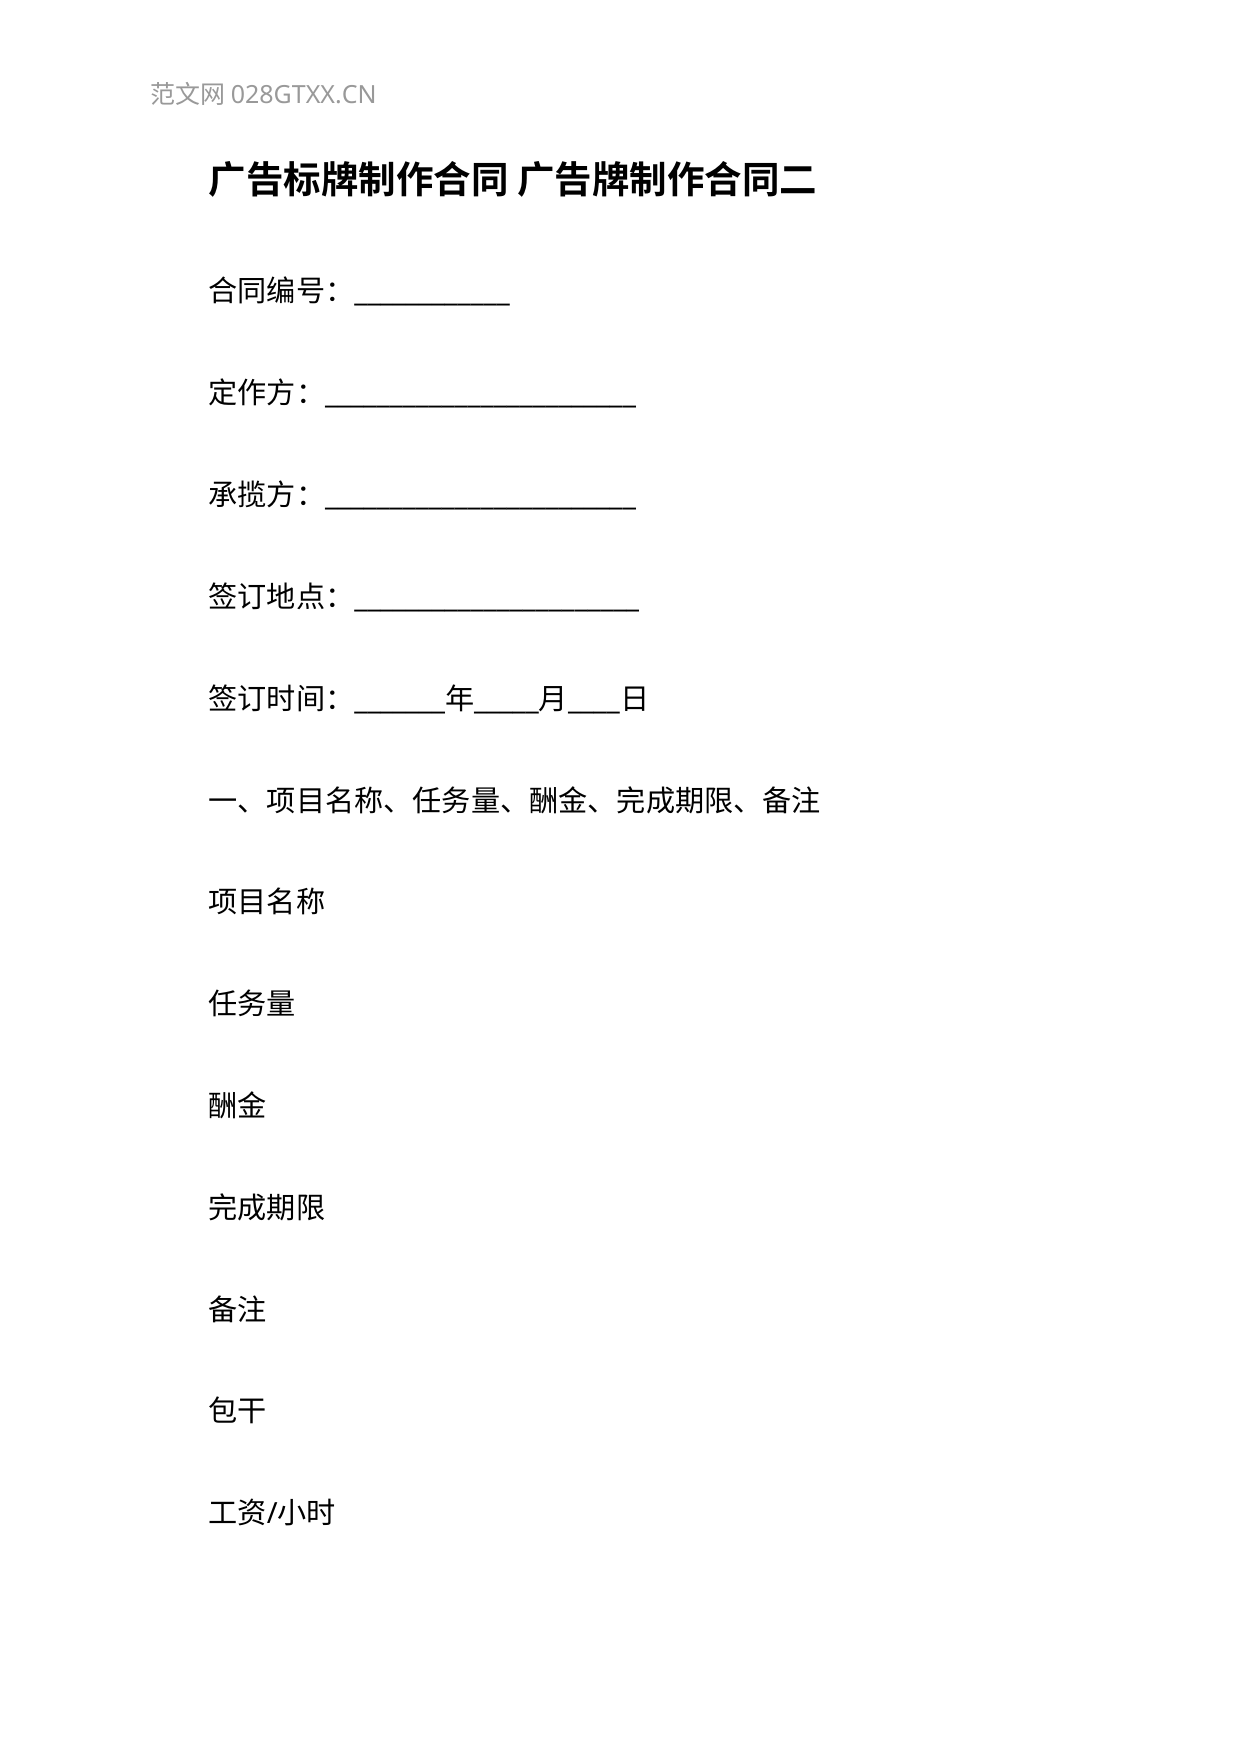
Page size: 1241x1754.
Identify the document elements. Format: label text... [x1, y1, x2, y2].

text 合同编号：____________ [150, 267, 1090, 310]
text 包干 [150, 1388, 1090, 1430]
text 酬金 [150, 1083, 1090, 1125]
text 任务量 [150, 981, 1090, 1023]
text 签订地点：______________________ [150, 573, 1090, 616]
text 项目名称 [150, 879, 1090, 921]
text 一、项目名称、任务量、酬金、完成期限、备注 [150, 777, 1090, 819]
text 备注 [150, 1286, 1090, 1328]
text 广告标牌制作合同 广告牌制作合同二 [150, 150, 1090, 204]
text 定作方：________________________ [150, 369, 1090, 412]
text 工资/小时 [150, 1490, 1090, 1532]
text 完成期限 [150, 1184, 1090, 1227]
text 承揽方：________________________ [150, 471, 1090, 514]
text 签订时间：_______年_____月____日 [150, 675, 1090, 718]
